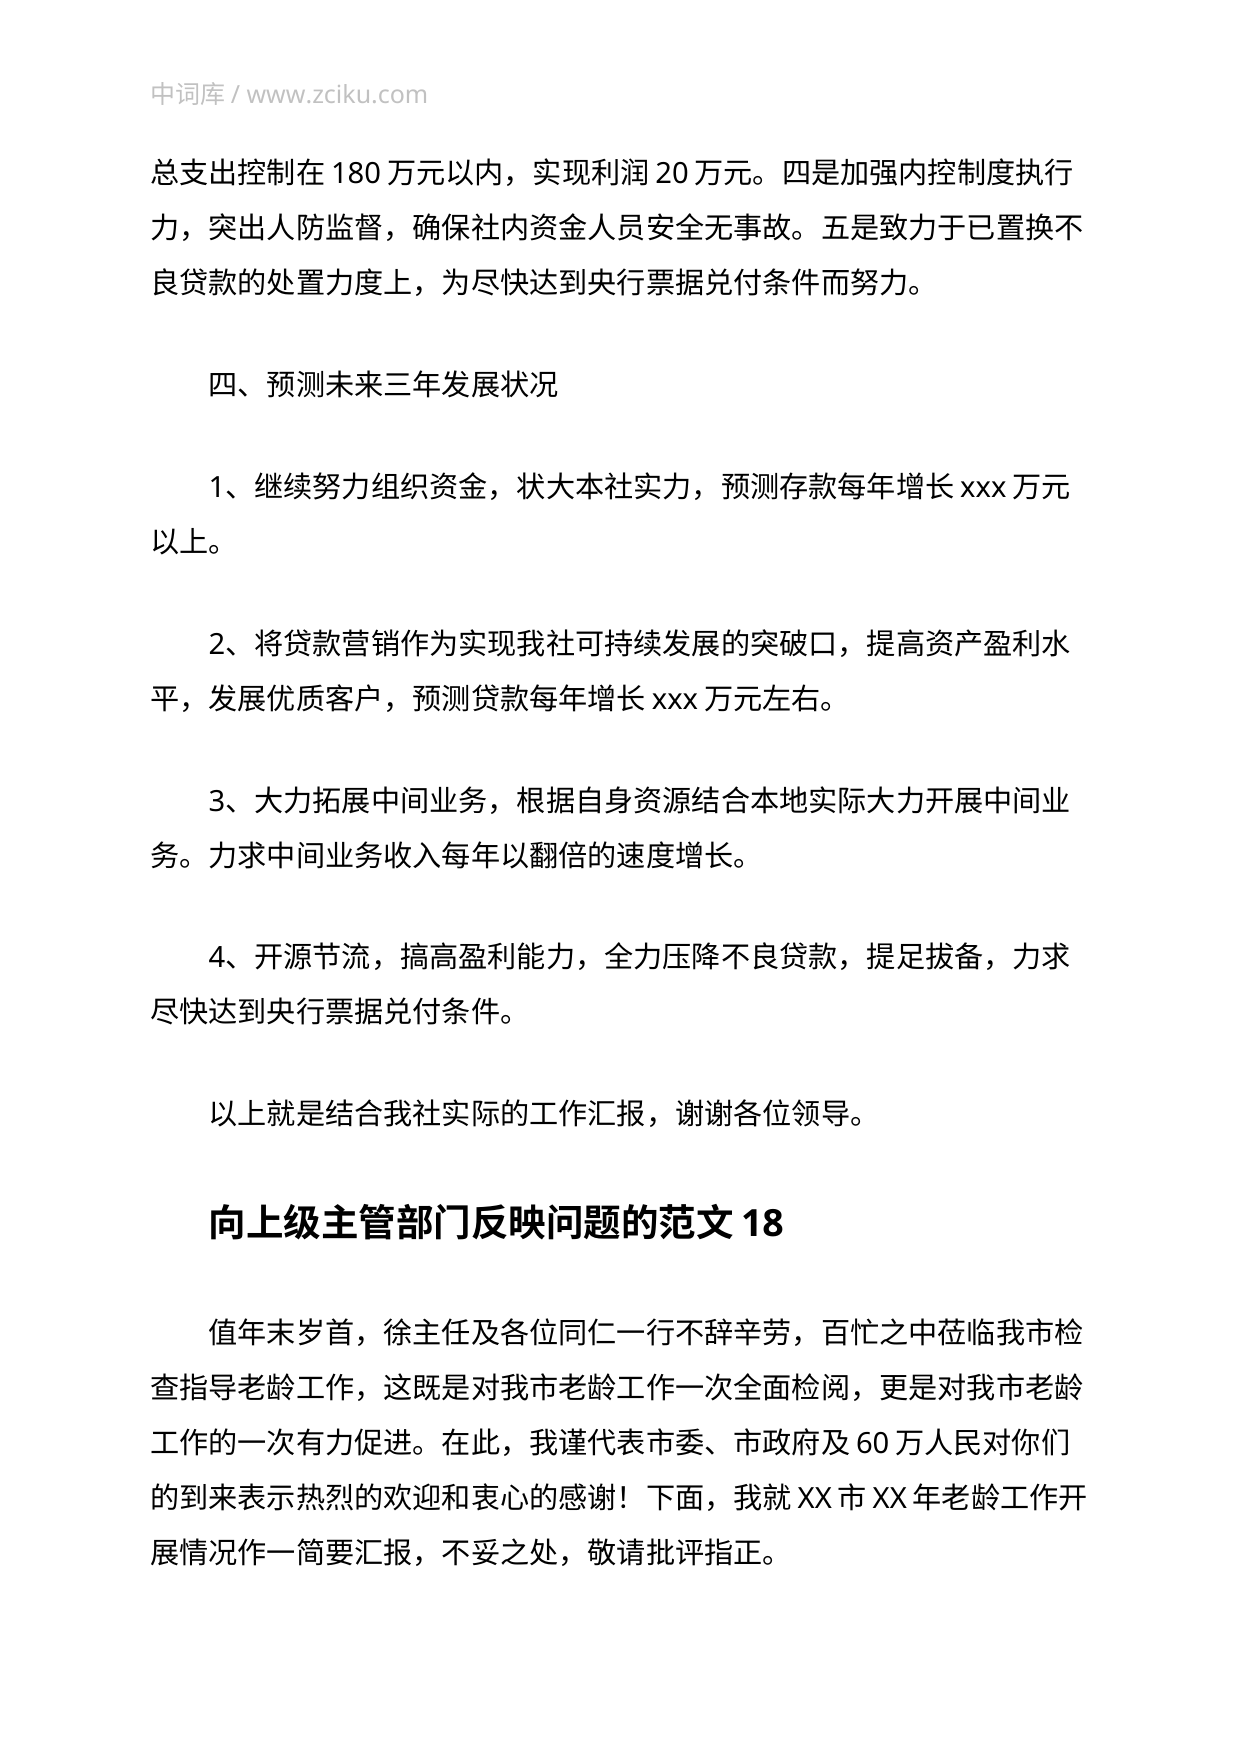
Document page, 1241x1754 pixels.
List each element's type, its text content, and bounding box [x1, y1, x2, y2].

text 3、大力拓展中间业务，根据自身资源结合本地实际大力开展中间业务。力求中间业务收入每年以翻倍的速度增长。 [150, 777, 1090, 874]
text 向上级主管部门反映问题的范文18 [150, 1192, 1090, 1247]
text 值年末岁首，徐主任及各位同仁一行不辞辛劳，百忙之中莅临我市检查指导老龄工作，这既是对我市老龄工作一次全面检阅，更是对我市老龄工作的一次有力促进。在此，我谨代表市委、市政府及60万人民对你们的到来表示热烈的欢迎和衷心的感谢！下面，我就XX市XX年老龄工作开展情况作一简要汇报，不妥之处，敬请批评指正。 [150, 1310, 1090, 1572]
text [150, 150, 1090, 302]
text 四、预测未来三年发展状况 [150, 362, 1090, 404]
text 1、继续努力组织资金，状大本社实力，预测存款每年增长xxx万元以上。 [150, 463, 1090, 561]
text 2、将贷款营销作为实现我社可持续发展的突破口，提高资产盈利水平，发展优质客户，预测贷款每年增长xxx万元左右。 [150, 620, 1090, 718]
text 以上就是结合我社实际的工作汇报，谢谢各位领导。 [150, 1091, 1090, 1133]
text 4、开源节流，搞高盈利能力，全力压降不良贷款，提足拔备，力求尽快达到央行票据兑付条件。 [150, 934, 1090, 1031]
